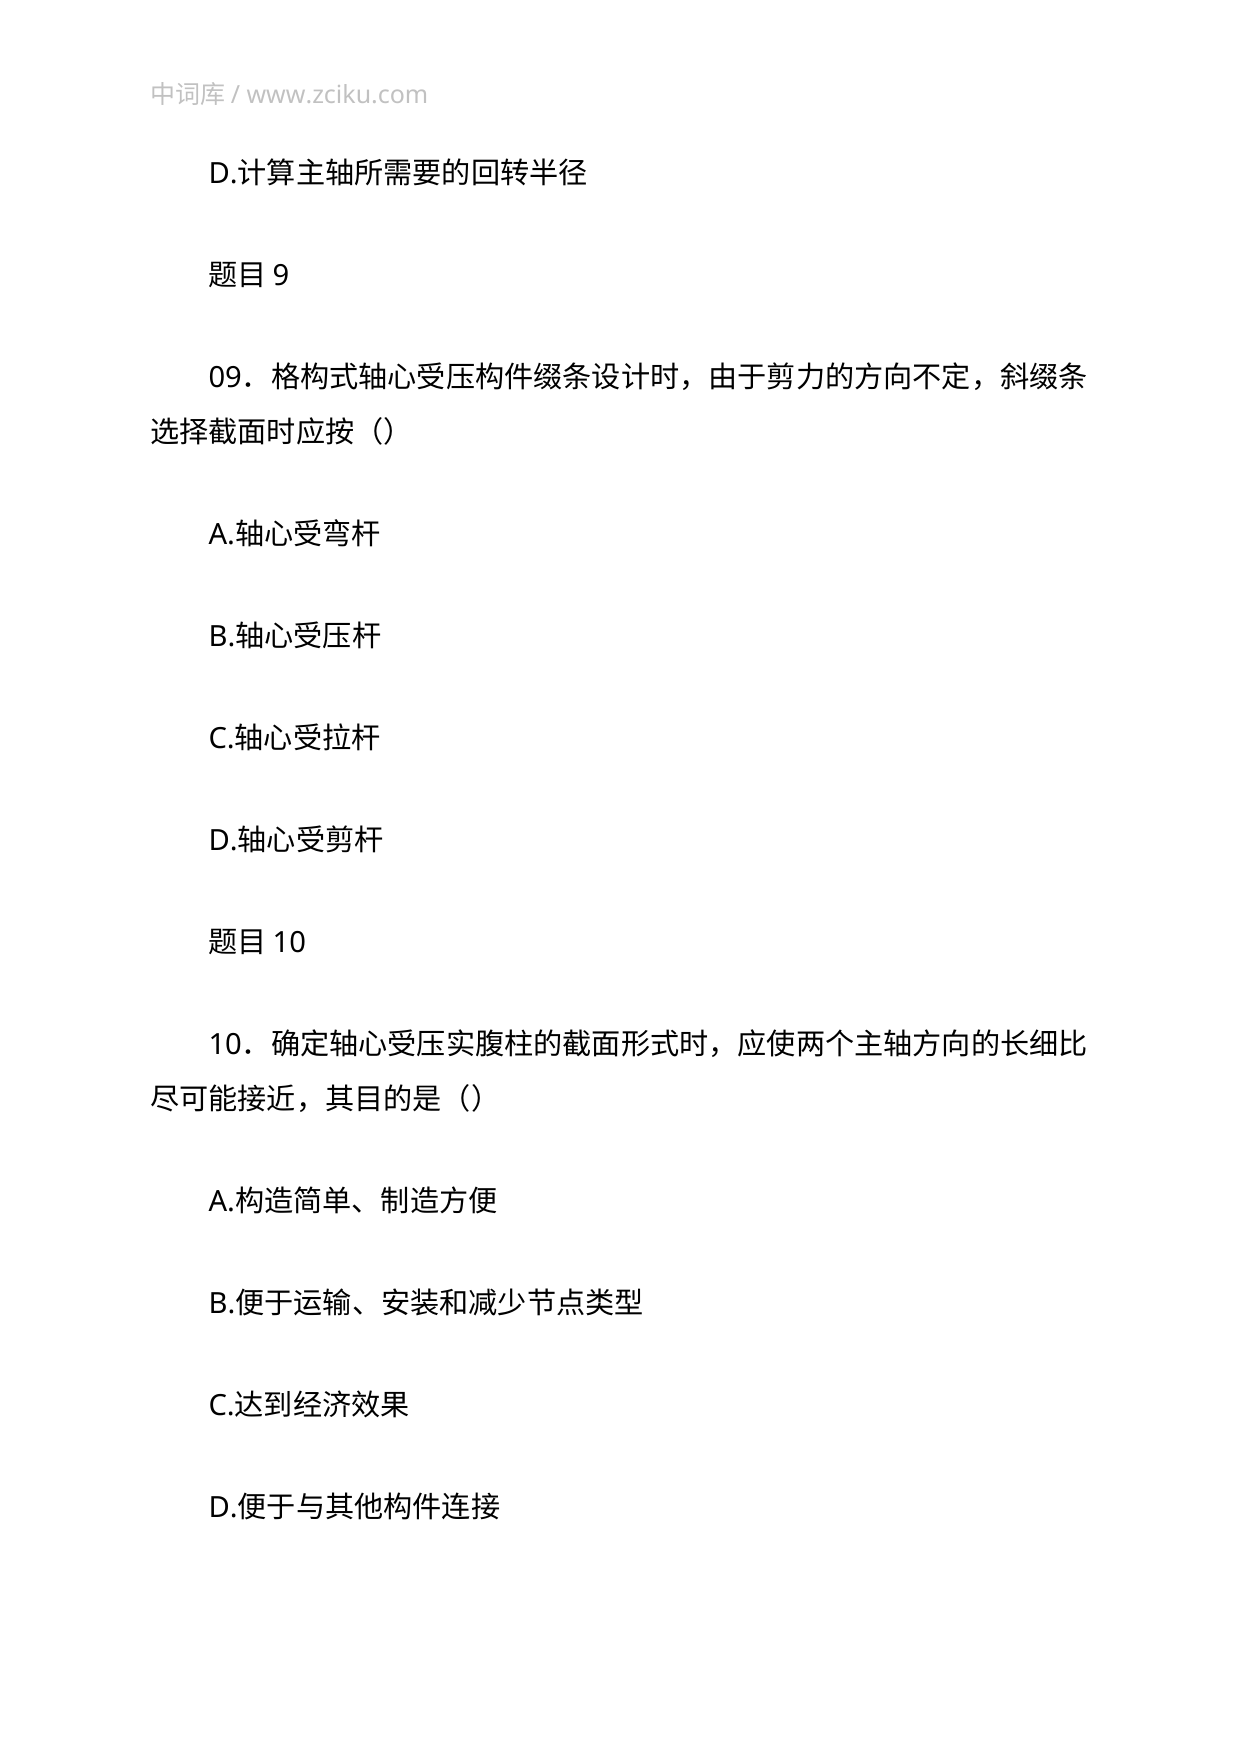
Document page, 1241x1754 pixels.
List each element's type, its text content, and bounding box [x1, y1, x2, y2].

text D.轴心受剪杆 [150, 817, 1090, 859]
text 题目9 [150, 252, 1090, 294]
text A.轴心受弯杆 [150, 511, 1090, 553]
text 09．格构式轴心受压构件缀条设计时，由于剪力的方向不定，斜缀条选择截面时应按（） [150, 354, 1090, 451]
text 10．确定轴心受压实腹柱的截面形式时，应使两个主轴方向的长细比尽可能接近，其目的是（） [150, 1021, 1090, 1118]
text B.便于运输、安装和减少节点类型 [150, 1279, 1090, 1322]
text 题目10 [150, 919, 1090, 961]
text A.构造简单、制造方便 [150, 1177, 1090, 1220]
text D.计算主轴所需要的回转半径 [150, 150, 1090, 192]
text B.轴心受压杆 [150, 613, 1090, 655]
text D.便于与其他构件连接 [150, 1483, 1090, 1526]
text C.轴心受拉杆 [150, 715, 1090, 757]
text C.达到经济效果 [150, 1381, 1090, 1424]
